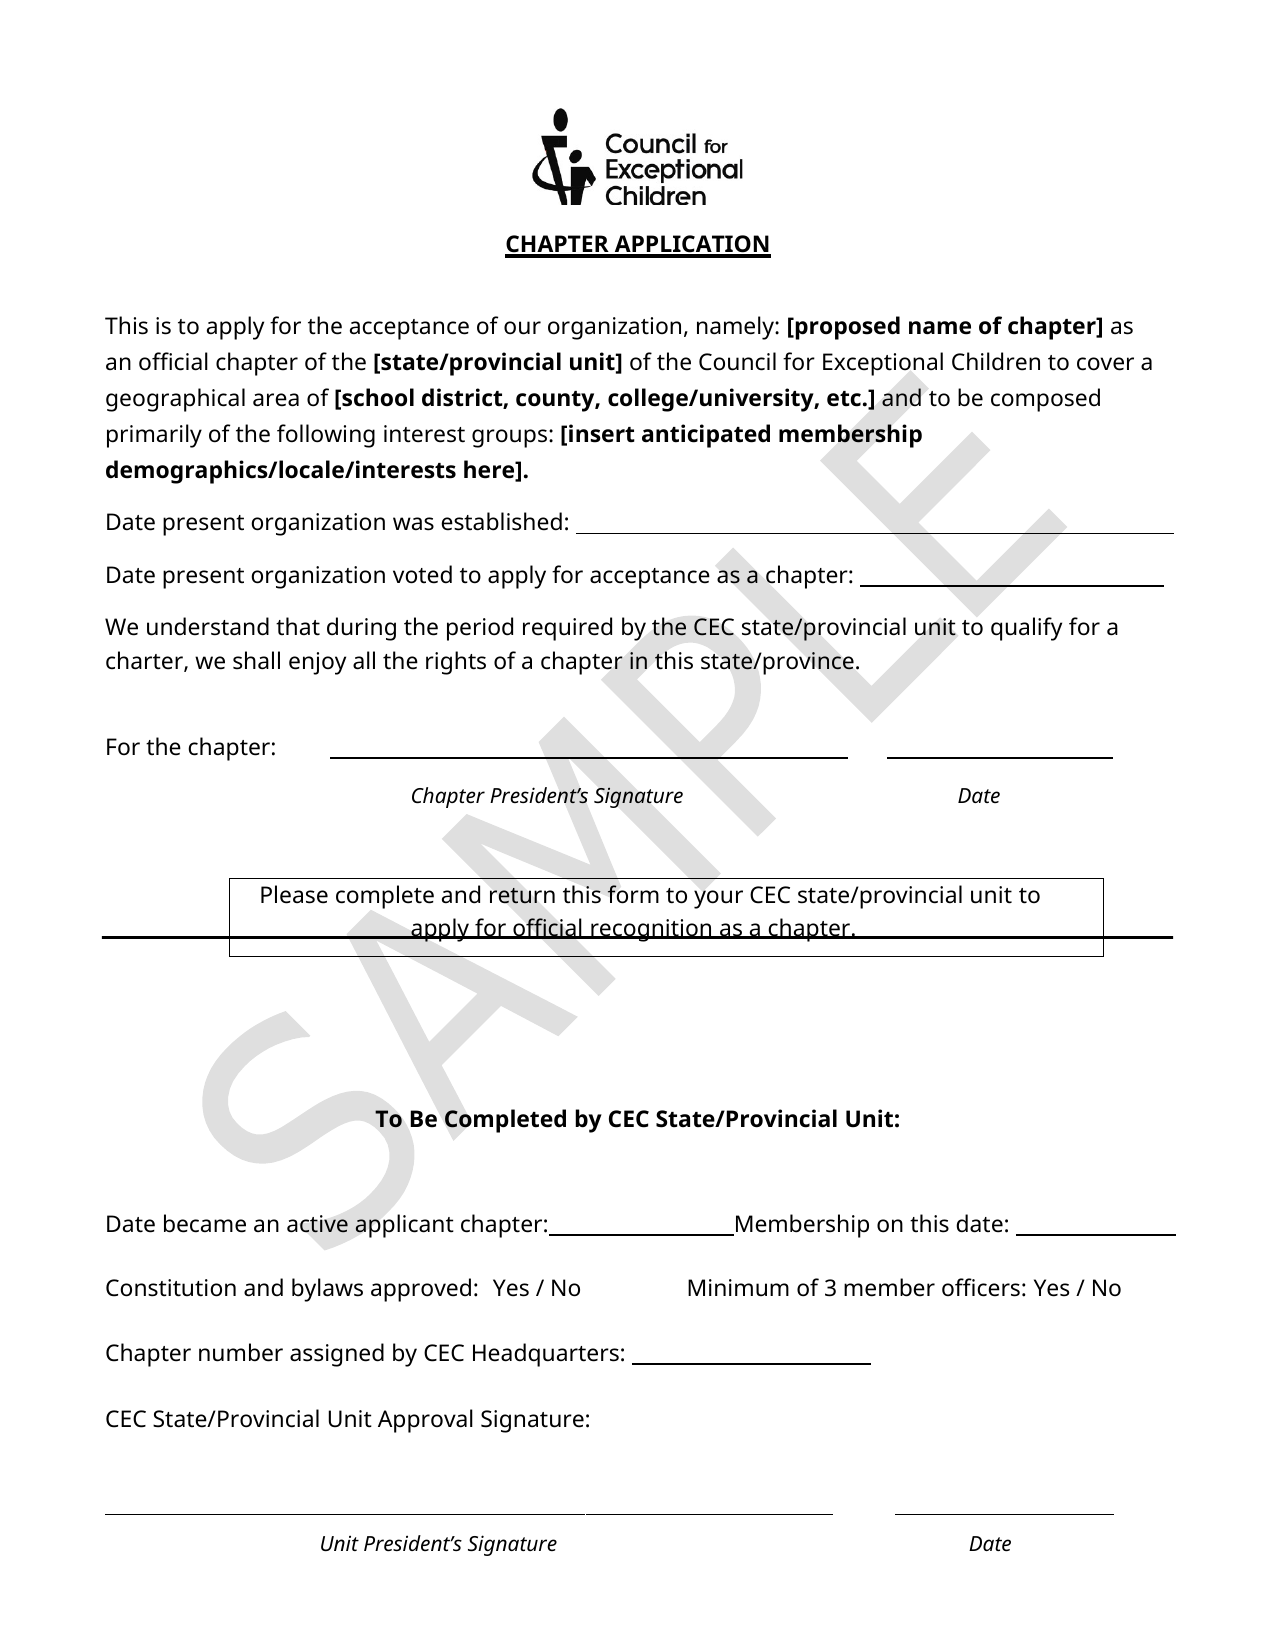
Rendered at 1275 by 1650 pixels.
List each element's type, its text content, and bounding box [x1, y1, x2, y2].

picture [532, 108, 743, 205]
text For the chapter: [105, 731, 1187, 762]
text We understand that during the period required by the CEC state/provincial unit to qualify for a charter, we shall enjoy all the rights of a chapter in this state/province. [105, 611, 1138, 676]
text Unit President’s Signature Date [319, 1529, 1187, 1558]
text Chapter President’s Signature Date [410, 781, 1187, 809]
text Date present organization was established: Date present organization voted to apply for acceptance as a chapter: [105, 506, 1174, 590]
subtitle To Be Completed by CEC State/Provincial Unit: [94, 1103, 1182, 1134]
text This is to apply for the acceptance of our organization, namely: [proposed name of chapter] as an official chapter of the [state/provincial unit] of the Council for Exceptional Children to cover a geographical area of [school district, county, college/university, etc.] and to be composed primarily of the following interest groups: [insert anticipated membership demographics/locale/interests here]. [105, 310, 1164, 485]
text Constitution and bylaws approved: Yes / No Minimum of 3 member officers: Yes / No Chapter number assigned by CEC Headquarters: [105, 1272, 1164, 1368]
text CEC State/Provincial Unit Approval Signature: [105, 1402, 1187, 1434]
text CHAPTER APPLICATION [94, 228, 1182, 259]
text Date became an active applicant chapter: Membership on this date: [94, 1208, 1187, 1239]
